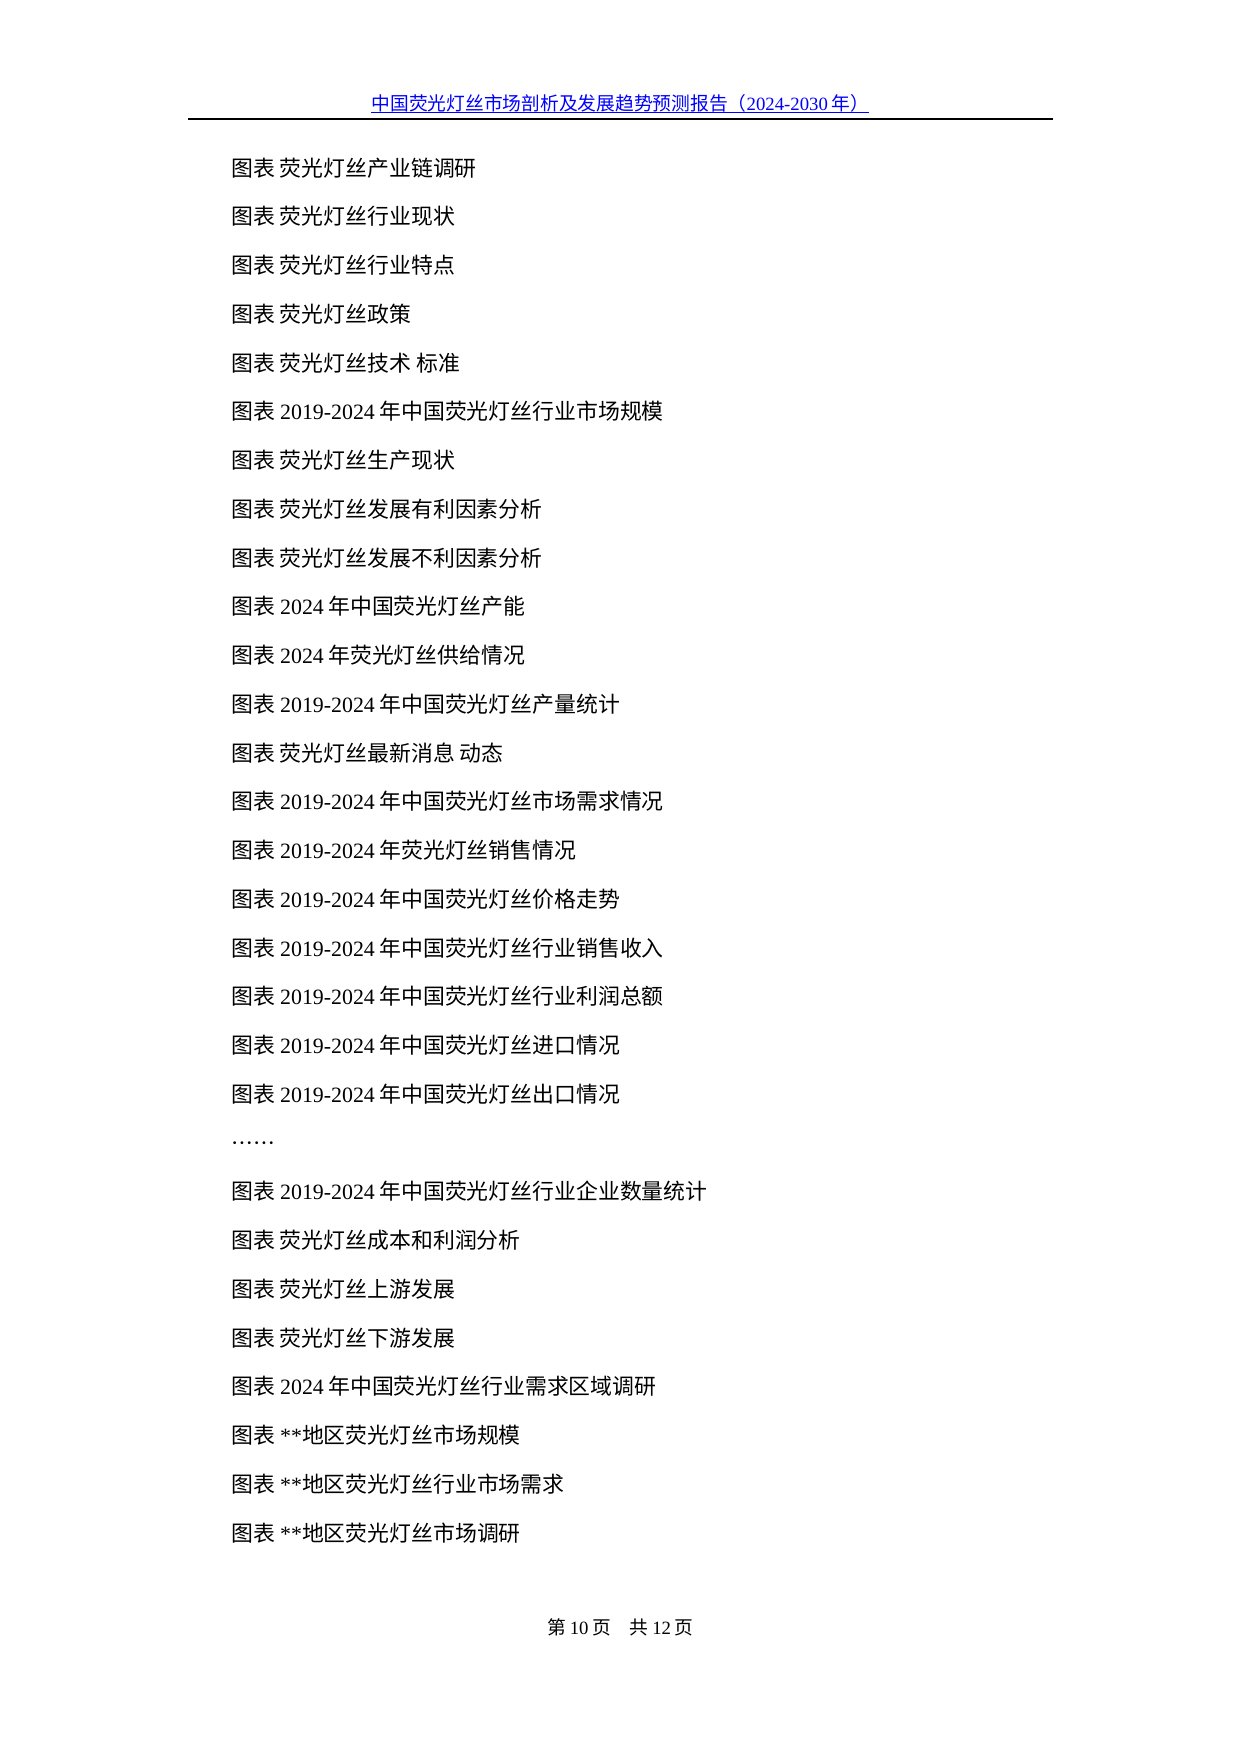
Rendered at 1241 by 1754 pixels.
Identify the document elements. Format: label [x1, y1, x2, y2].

text [187, 150, 1053, 1548]
